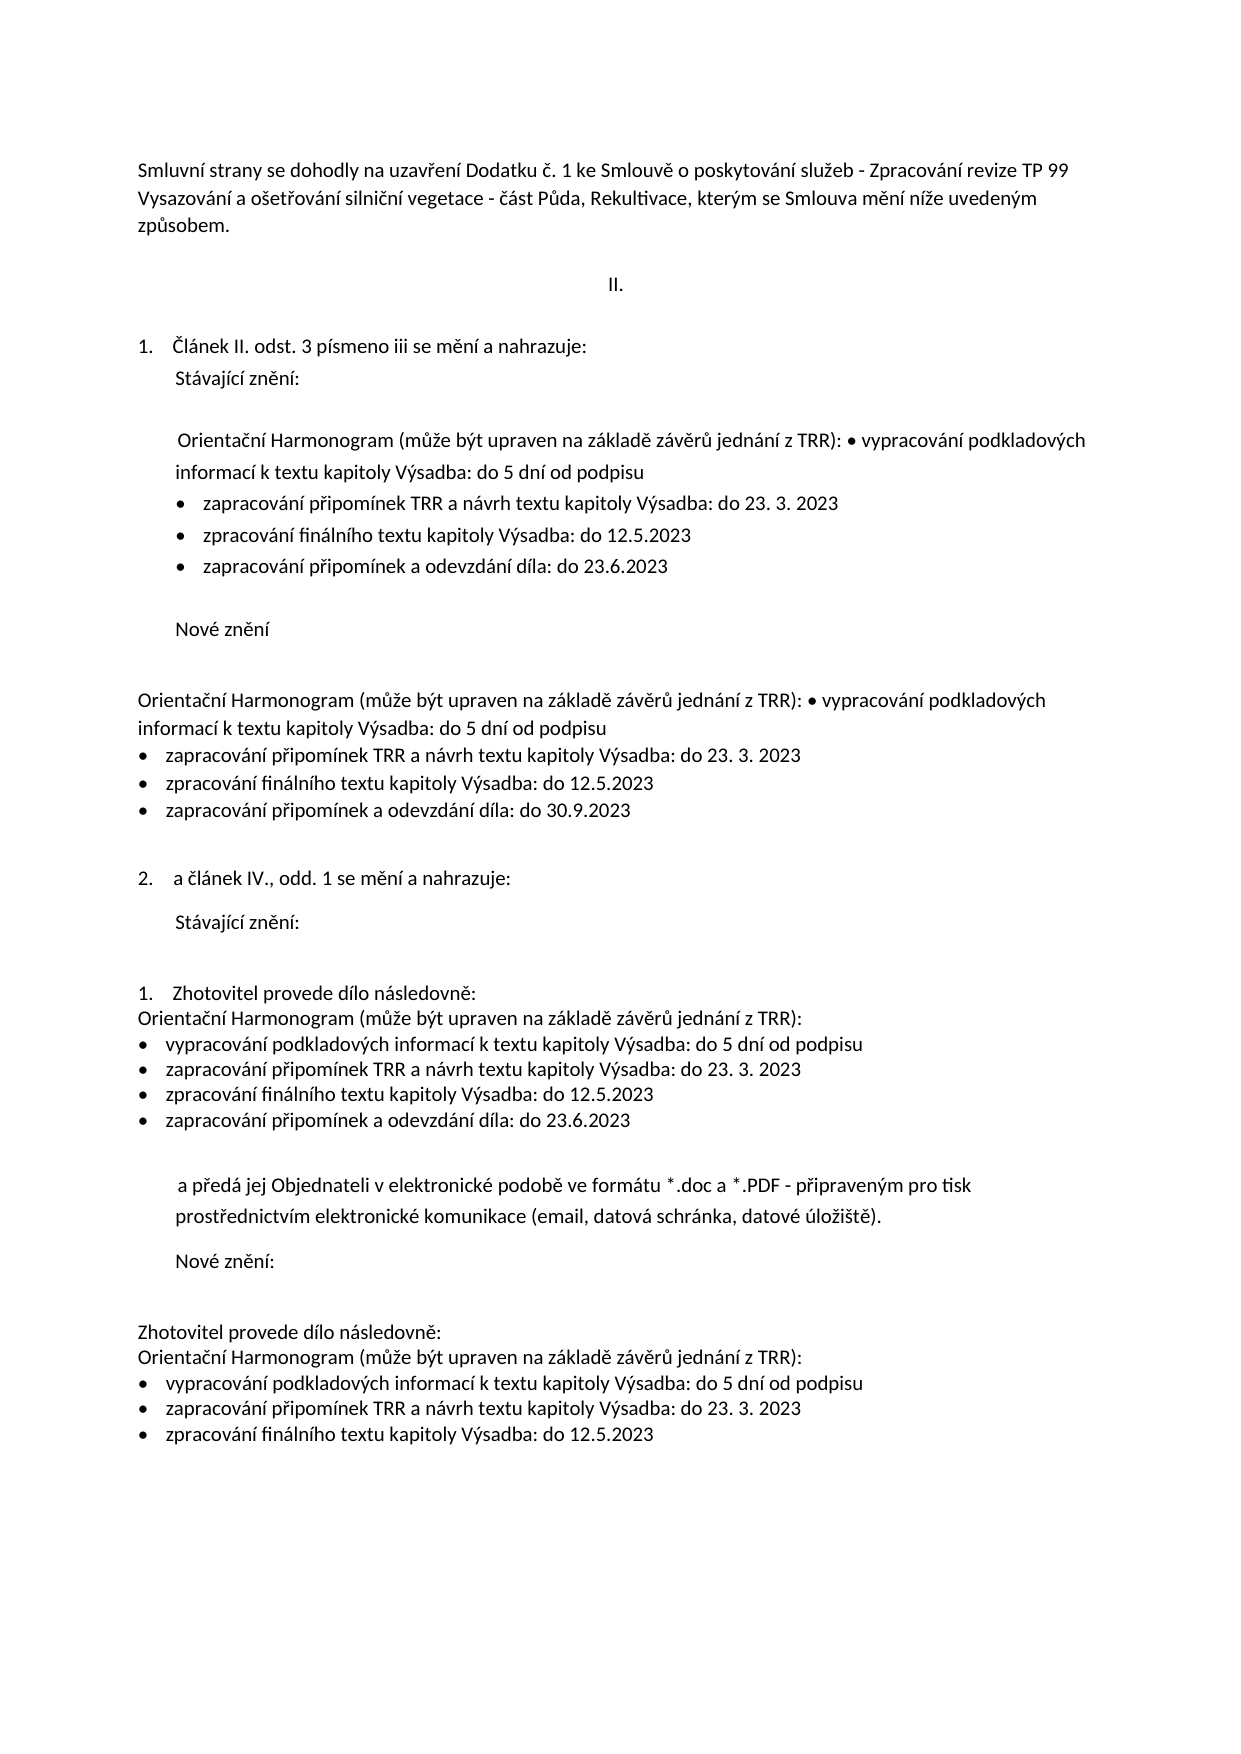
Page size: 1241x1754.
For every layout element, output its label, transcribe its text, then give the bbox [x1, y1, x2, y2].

list zapracování připomínek a odevzdání díla: do 23.6.2023 [138, 553, 1093, 579]
list vypracování podkladových informací k textu kapitoly Výsadba: do 5 dní od podpisu [138, 1370, 1093, 1395]
text Zhotovitel provede dílo následovně: [138, 1319, 1093, 1344]
list zapracování připomínek a odevzdání díla: do 23.6.2023 [138, 1107, 1093, 1132]
list zpracování finálního textu kapitoly Výsadba: do 12.5.2023 [138, 770, 1093, 796]
text Orientační Harmonogram (může být upraven na základě závěrů jednání z TRR): [138, 1344, 1093, 1370]
list Článek II. odst. 3 písmeno iii se mění a nahrazuje: [138, 333, 1093, 359]
list zpracování finálního textu kapitoly Výsadba: do 12.5.2023 [138, 522, 1093, 547]
text Orientační Harmonogram (může být upraven na základě závěrů jednání z TRR): • vypracování podkladových informací k textu kapitoly Výsadba: do 5 dní od podpisu [138, 687, 1093, 740]
list zapracování připomínek TRR a návrh textu kapitoly Výsadba: do 23. 3. 2023 [138, 742, 1093, 768]
list zapracování připomínek a odevzdání díla: do 30.9.2023 [138, 798, 1093, 823]
text Orientační Harmonogram (může být upraven na základě závěrů jednání z TRR): [138, 1005, 1093, 1031]
text a předá jej Objednateli v elektronické podobě ve formátu *.doc a *.PDF - připraveným pro tisk prostřednictvím elektronické komunikace (email, datová schránka, datové úložiště). [175, 1172, 1093, 1229]
text Nové znění: [138, 1248, 1093, 1273]
text Stávající znění: [138, 909, 1093, 934]
list vypracování podkladových informací k textu kapitoly Výsadba: do 5 dní od podpisu [138, 1031, 1093, 1056]
list zapracování připomínek TRR a návrh textu kapitoly Výsadba: do 23. 3. 2023 [138, 491, 1093, 516]
text Orientační Harmonogram (může být upraven na základě závěrů jednání z TRR): • vypracování podkladových informací k textu kapitoly Výsadba: do 5 dní od podpisu [175, 428, 1093, 484]
text Smluvní strany se dohodly na uzavření Dodatku č. 1 ke Smlouvě o poskytování služeb - Zpracování revize TP 99 Vysazování a ošetřování silniční vegetace - část Půda, Rekultivace, kterým se Smlouva mění níže uvedeným způsobem. [138, 157, 1093, 238]
text II. [138, 271, 1093, 296]
text Nové znění [138, 616, 1093, 642]
text Stávající znění: [138, 365, 1093, 390]
list a článek IV., odd. 1 se mění a nahrazuje: [138, 865, 1093, 890]
list zapracování připomínek TRR a návrh textu kapitoly Výsadba: do 23. 3. 2023 [138, 1056, 1093, 1082]
list zpracování finálního textu kapitoly Výsadba: do 12.5.2023 [138, 1082, 1093, 1107]
list zapracování připomínek TRR a návrh textu kapitoly Výsadba: do 23. 3. 2023 [138, 1395, 1093, 1421]
list zpracování finálního textu kapitoly Výsadba: do 12.5.2023 [138, 1421, 1093, 1446]
list Zhotovitel provede dílo následovně: [138, 980, 1093, 1005]
